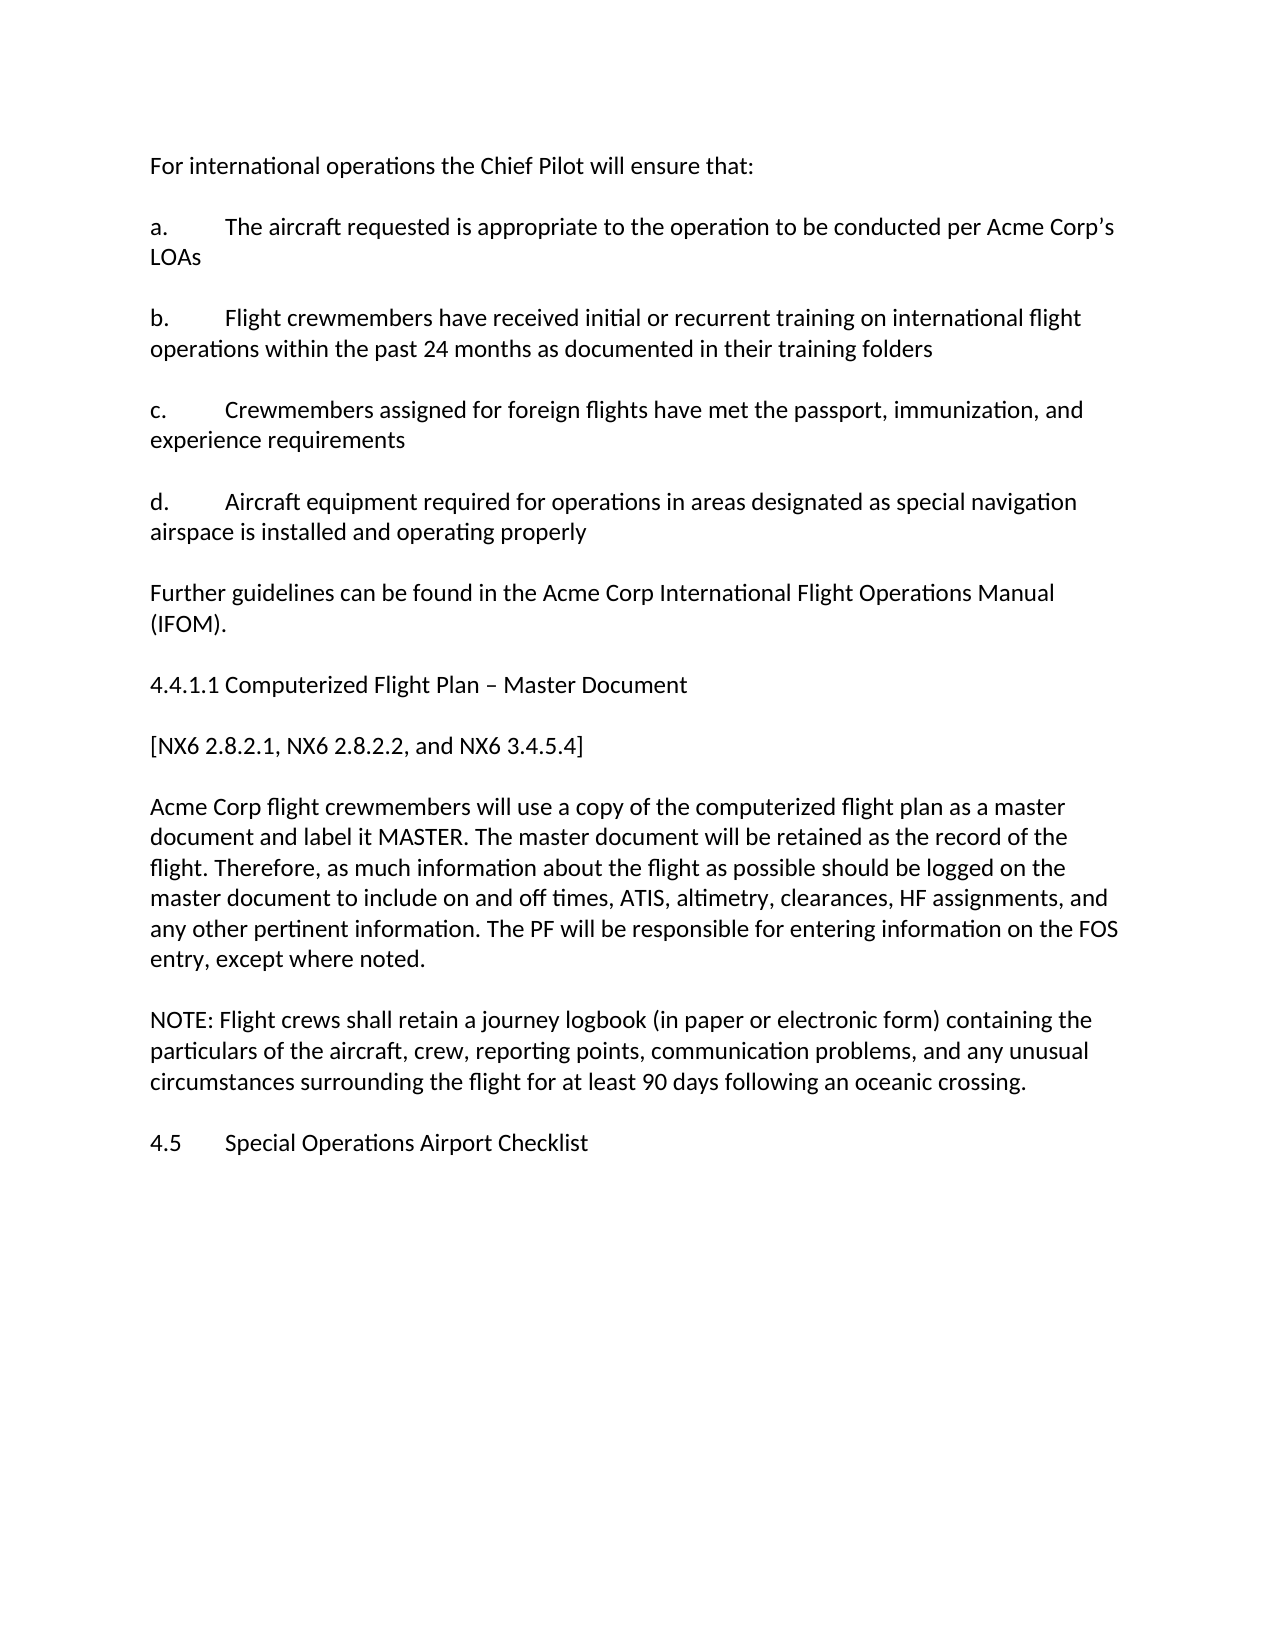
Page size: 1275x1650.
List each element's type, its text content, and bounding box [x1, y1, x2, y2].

text [NX6 2.8.2.1, NX6 2.8.2.2, and NX6 3.4.5.4] [150, 730, 1125, 760]
text 4.5 Special Operations Airport Checklist [150, 1127, 1125, 1157]
text d. Aircraft equipment required for operations in areas designated as special navigation airspace is installed and operating properly [150, 486, 1125, 547]
text Acme Corp flight crewmembers will use a copy of the computerized flight plan as a master document and label it MASTER. The master document will be retained as the record of the flight. Therefore, as much information about the flight as possible should be logged on the master document to include on and off times, ATIS, altimetry, clearances, HF assignments, and any other pertinent information. The PF will be responsible for entering information on the FOS entry, except where noted. [150, 791, 1125, 974]
text a. The aircraft requested is appropriate to the operation to be conducted per Acme Corp’s LOAs [150, 211, 1125, 272]
text For international operations the Chief Pilot will ensure that: [150, 150, 1125, 181]
text NOTE: Flight crews shall retain a journey logbook (in paper or electronic form) containing the particulars of the aircraft, crew, reporting points, communication problems, and any unusual circumstances surrounding the flight for at least 90 days following an oceanic crossing. [150, 1004, 1125, 1096]
text Further guidelines can be found in the Acme Corp International Flight Operations Manual (IFOM). [150, 577, 1125, 638]
text 4.4.1.1 Computerized Flight Plan – Master Document [150, 669, 1125, 699]
text c. Crewmembers assigned for foreign flights have met the passport, immunization, and experience requirements [150, 394, 1125, 455]
text b. Flight crewmembers have received initial or recurrent training on international flight operations within the past 24 months as documented in their training folders [150, 303, 1125, 364]
